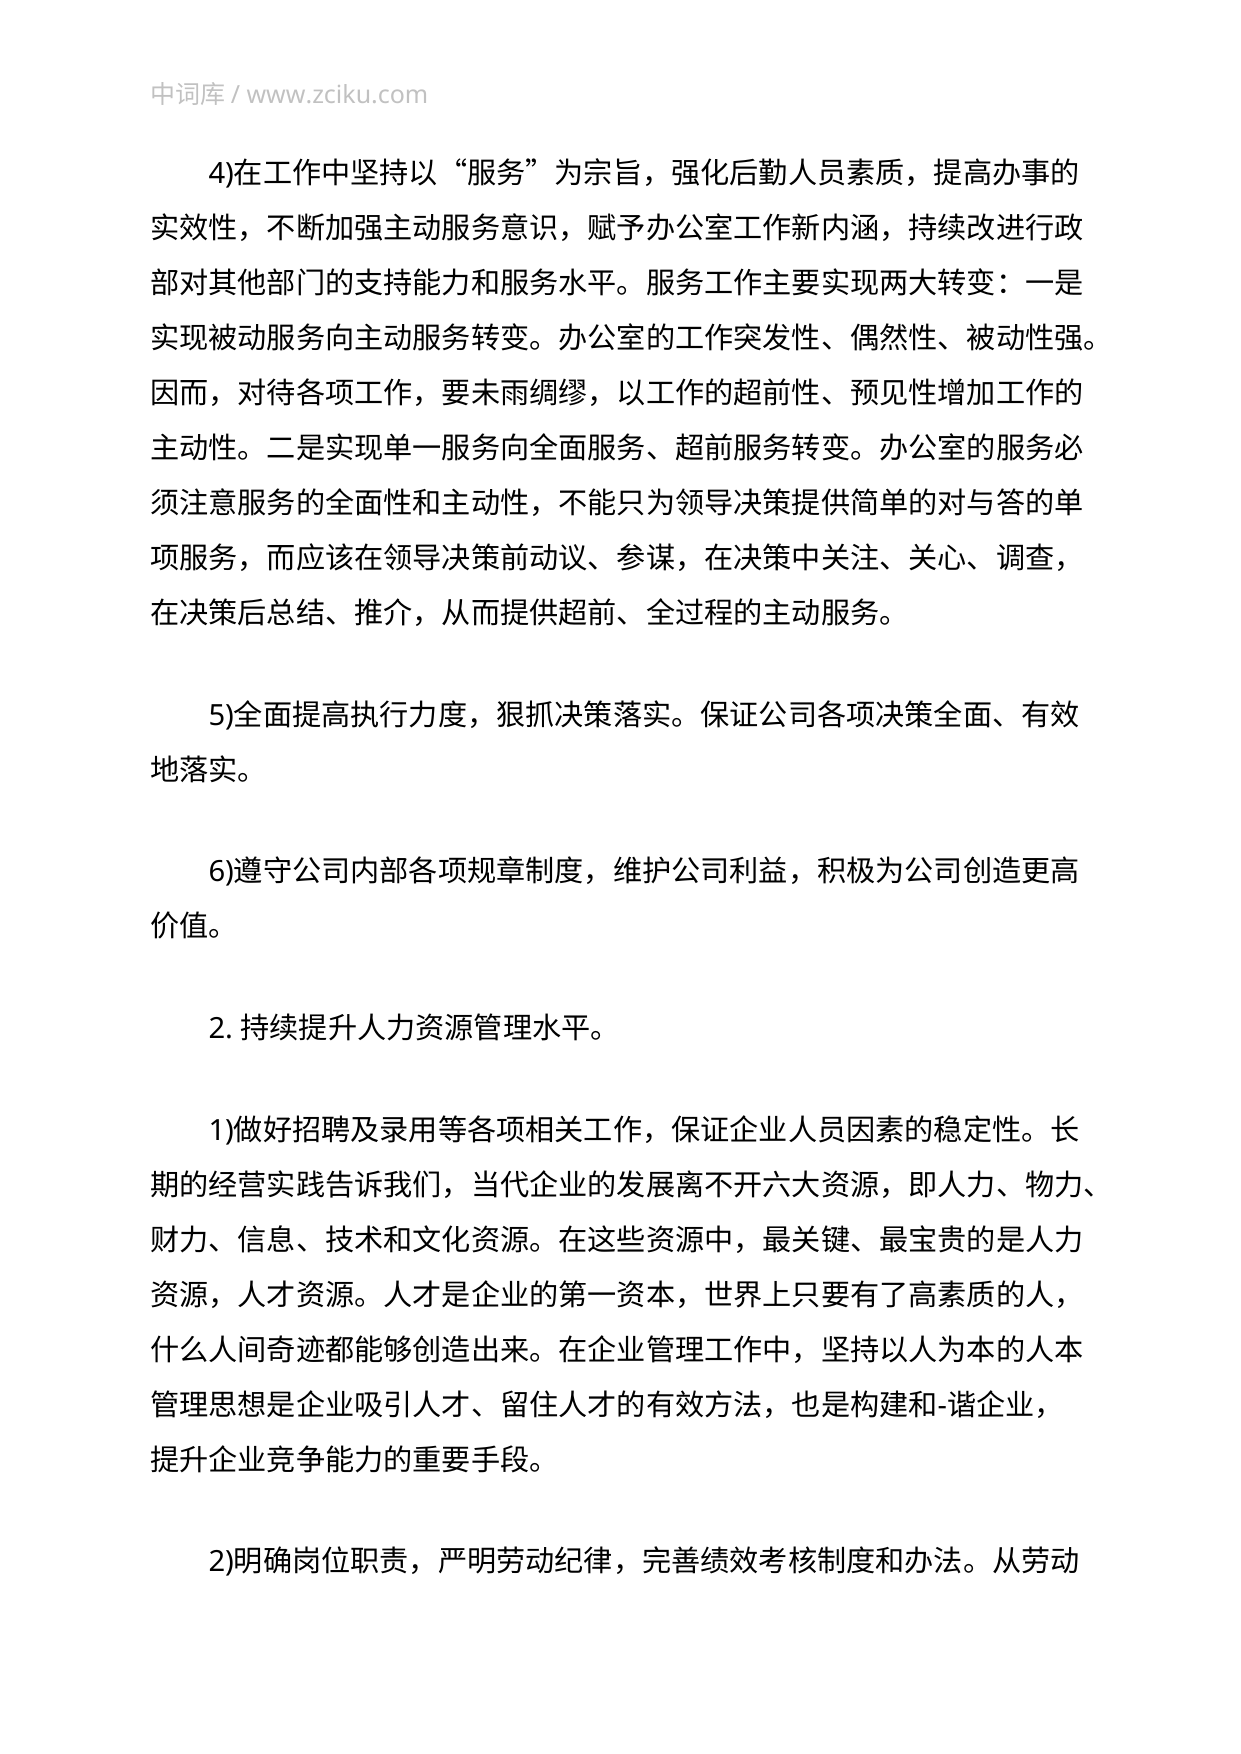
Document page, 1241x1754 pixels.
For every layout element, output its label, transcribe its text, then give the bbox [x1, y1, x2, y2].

text 4)在工作中坚持以“服务”为宗旨，强化后勤人员素质，提高办事的实效性，不断加强主动服务意识，赋予办公室工作新内涵，持续改进行政部对其他部门的支持能力和服务水平。服务工作主要实现两大转变：一是实现被动服务向主动服务转变。办公室的工作突发性、偶然性、被动性强。因而，对待各项工作，要未雨绸缪，以工作的超前性、预见性增加工作的主动性。二是实现单一服务向全面服务、超前服务转变。办公室的服务必须注意服务的全面性和主动性，不能只为领导决策提供简单的对与答的单项服务，而应该在领导决策前动议、参谋，在决策中关注、关心、调查，在决策后总结、推介，从而提供超前、全过程的主动服务。 [150, 150, 1090, 632]
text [150, 1538, 1090, 1580]
text 1)做好招聘及录用等各项相关工作，保证企业人员因素的稳定性。长期的经营实践告诉我们，当代企业的发展离不开六大资源，即人力、物力、财力、信息、技术和文化资源。在这些资源中，最关键、最宝贵的是人力资源，人才资源。人才是企业的第一资本，世界上只要有了高素质的人，什么人间奇迹都能够创造出来。在企业管理工作中，坚持以人为本的人本管理思想是企业吸引人才、留住人才的有效方法，也是构建和-谐企业，提升企业竞争能力的重要手段。 [150, 1107, 1090, 1478]
text 5)全面提高执行力度，狠抓决策落实。保证公司各项决策全面、有效地落实。 [150, 691, 1090, 788]
text 6)遵守公司内部各项规章制度，维护公司利益，积极为公司创造更高价值。 [150, 848, 1090, 945]
text 2. 持续提升人力资源管理水平。 [150, 1004, 1090, 1047]
